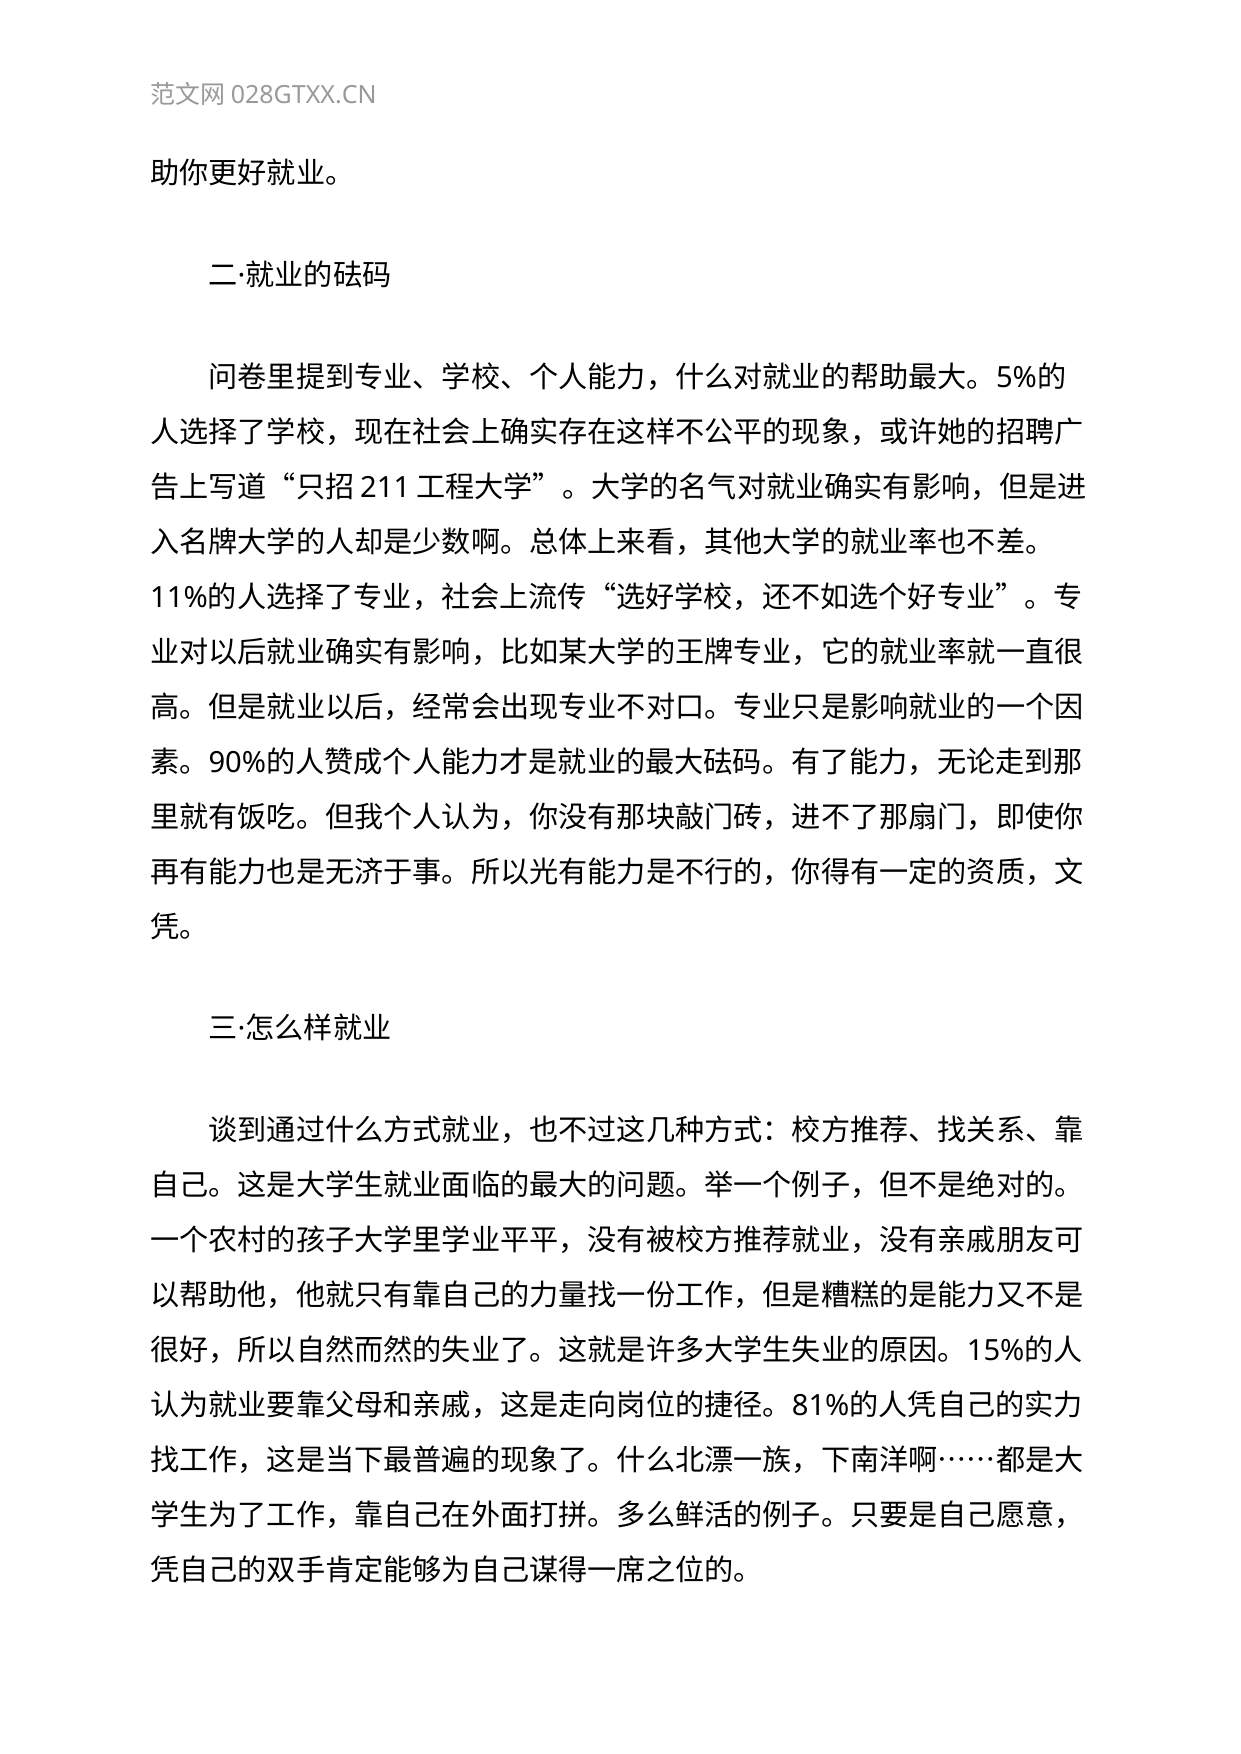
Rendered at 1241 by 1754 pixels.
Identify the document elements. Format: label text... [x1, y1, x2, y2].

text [150, 150, 1090, 192]
text 三·怎么样就业 [150, 1005, 1090, 1047]
text 问卷里提到专业、学校、个人能力，什么对就业的帮助最大。5%的人选择了学校，现在社会上确实存在这样不公平的现象，或许她的招聘广告上写道“只招211工程大学”。大学的名气对就业确实有影响，但是进入名牌大学的人却是少数啊。总体上来看，其他大学的就业率也不差。11%的人选择了专业，社会上流传“选好学校，还不如选个好专业”。专业对以后就业确实有影响，比如某大学的王牌专业，它的就业率就一直很高。但是就业以后，经常会出现专业不对口。专业只是影响就业的一个因素。90%的人赞成个人能力才是就业的最大砝码。有了能力，无论走到那里就有饭吃。但我个人认为，你没有那块敲门砖，进不了那扇门，即使你再有能力也是无济于事。所以光有能力是不行的，你得有一定的资质，文凭。 [150, 354, 1090, 945]
text 二·就业的砝码 [150, 252, 1090, 294]
text 谈到通过什么方式就业，也不过这几种方式：校方推荐、找关系、靠自己。这是大学生就业面临的最大的问题。举一个例子，但不是绝对的。一个农村的孩子大学里学业平平，没有被校方推荐就业，没有亲戚朋友可以帮助他，他就只有靠自己的力量找一份工作，但是糟糕的是能力又不是很好，所以自然而然的失业了。这就是许多大学生失业的原因。15%的人认为就业要靠父母和亲戚，这是走向岗位的捷径。81%的人凭自己的实力找工作，这是当下最普遍的现象了。什么北漂一族，下南洋啊……都是大学生为了工作，靠自己在外面打拼。多么鲜活的例子。只要是自己愿意，凭自己的双手肯定能够为自己谋得一席之位的。 [150, 1107, 1090, 1588]
